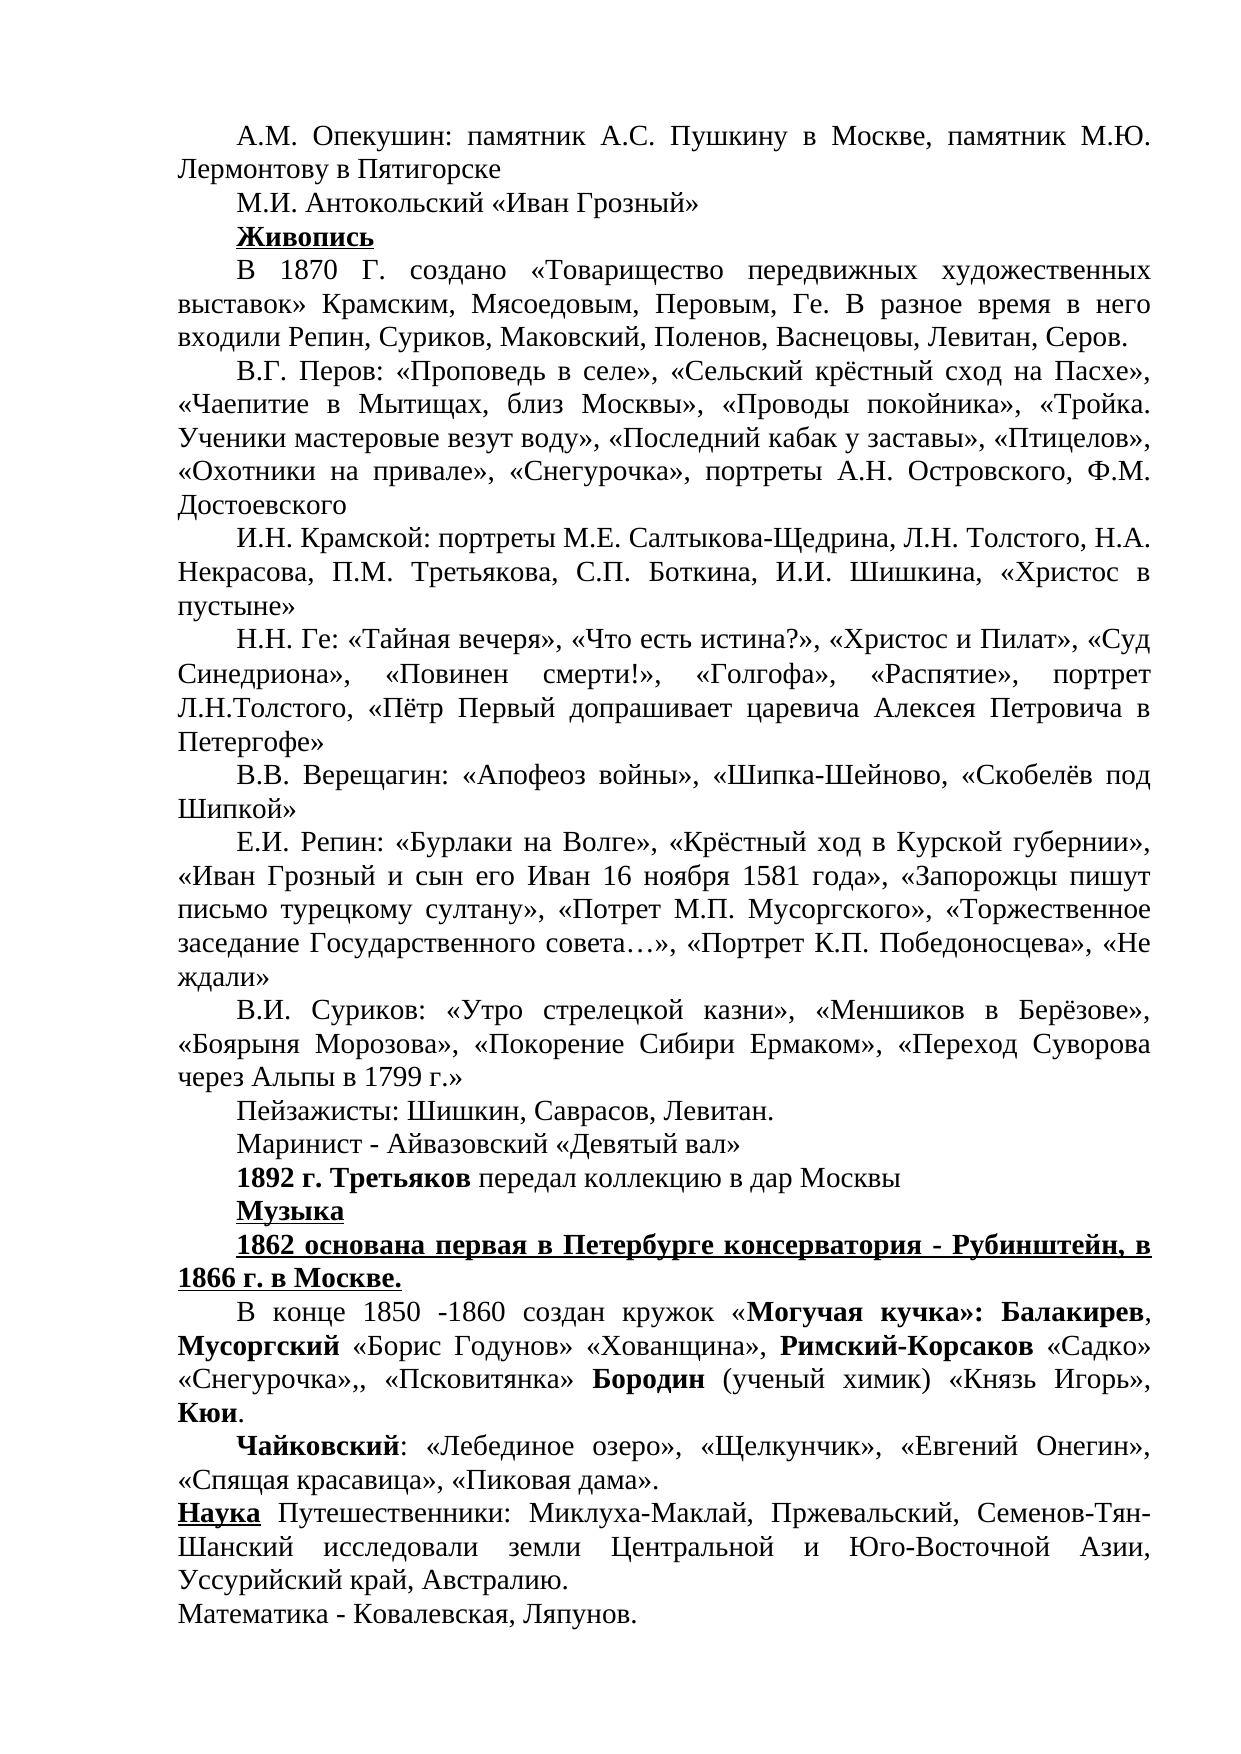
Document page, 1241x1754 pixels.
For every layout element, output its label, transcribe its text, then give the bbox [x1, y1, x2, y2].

text Чайковский: «Лебединое озеро», «Щелкунчик», «Евгений Онегин», «Спящая красавица», «Пиковая дама». [177, 1428, 1152, 1495]
text Н.Н. Ге: «Тайная вечеря», «Что есть истина?», «Христос и Пилат», «Суд Синедриона», «Повинен смерти!», «Голгофа», «Распятие», портрет Л.Н.Толстого, «Пётр Первый допрашивает царевича Алексея Петровича в Петергофе» [177, 621, 1152, 757]
text Наука Путешественники: Миклуха-Маклай, Пржевальский, Семенов-Тян-Шанский исследовали земли Центральной и Юго-Восточной Азии, Уссурийский край, Австралию. [177, 1495, 1152, 1596]
text 1892 г. Третьяков передал коллекцию в дар Москвы [177, 1160, 1152, 1193]
text 1862 основана первая в Петербурге консерватория - Рубинштейн, в 1866 г. в Москве. [177, 1227, 1152, 1294]
text А.М. Опекушин: памятник А.С. Пушкину в Москве, памятник М.Ю. Лермонтову в Пятигорске [177, 118, 1152, 185]
text Пейзажисты: Шишкин, Саврасов, Левитан. [177, 1093, 1152, 1126]
text И.Н. Крамской: портреты М.Е. Салтыкова-Щедрина, Л.Н. Толстого, Н.А. Некрасова, П.М. Третьякова, С.П. Боткина, И.И. Шишкина, «Христос в пустыне» [177, 521, 1152, 621]
text Математика - Ковалевская, Ляпунов. [177, 1596, 1152, 1629]
text Маринист - Айвазовский «Девятый вал» [177, 1126, 1152, 1160]
text Музыка [177, 1193, 1152, 1227]
text В.И. Суриков: «Утро стрелецкой казни», «Меншиков в Берёзове», «Боярыня Морозова», «Покорение Сибири Ермаком», «Переход Суворова через Альпы в 1799 г.» [177, 992, 1152, 1093]
text В.В. Верещагин: «Апофеоз войны», «Шипка-Шейново, «Скобелёв под Шипкой» [177, 757, 1152, 824]
text В 1870 Г. создано «Товарищество передвижных художественных выставок» Крамским, Мясоедовым, Перовым, Ге. В разное время в него входили Репин, Суриков, Маковский, Поленов, Васнецовы, Левитан, Серов. [177, 252, 1152, 353]
text Е.И. Репин: «Бурлаки на Волге», «Крёстный ход в Курской губернии», «Иван Грозный и сын его Иван 16 ноября 1581 года», «Запорожцы пишут письмо турецкому султану», «Потрет М.П. Мусоргского», «Торжественное заседание Государственного совета…», «Портрет К.П. Победоносцева», «Не ждали» [177, 824, 1152, 992]
text В.Г. Перов: «Проповедь в селе», «Сельский крёстный сход на Пасхе», «Чаепитие в Мытищах, близ Москвы», «Проводы покойника», «Тройка. Ученики мастеровые везут воду», «Последний кабак у заставы», «Птицелов», «Охотники на привале», «Снегурочка», портреты А.Н. Островского, Ф.М. Достоевского [177, 353, 1152, 521]
text Живопись [177, 219, 1152, 252]
text М.И. Антокольский «Иван Грозный» [177, 185, 1152, 219]
text В конце 1850 -1860 создан кружок «Могучая кучка»: Балакирев, Мусоргский «Борис Годунов» «Хованщина», Римский-Корсаков «Садко» «Снегурочка»,, «Псковитянка» Бородин (ученый химик) «Князь Игорь», Кюи. [177, 1294, 1152, 1428]
